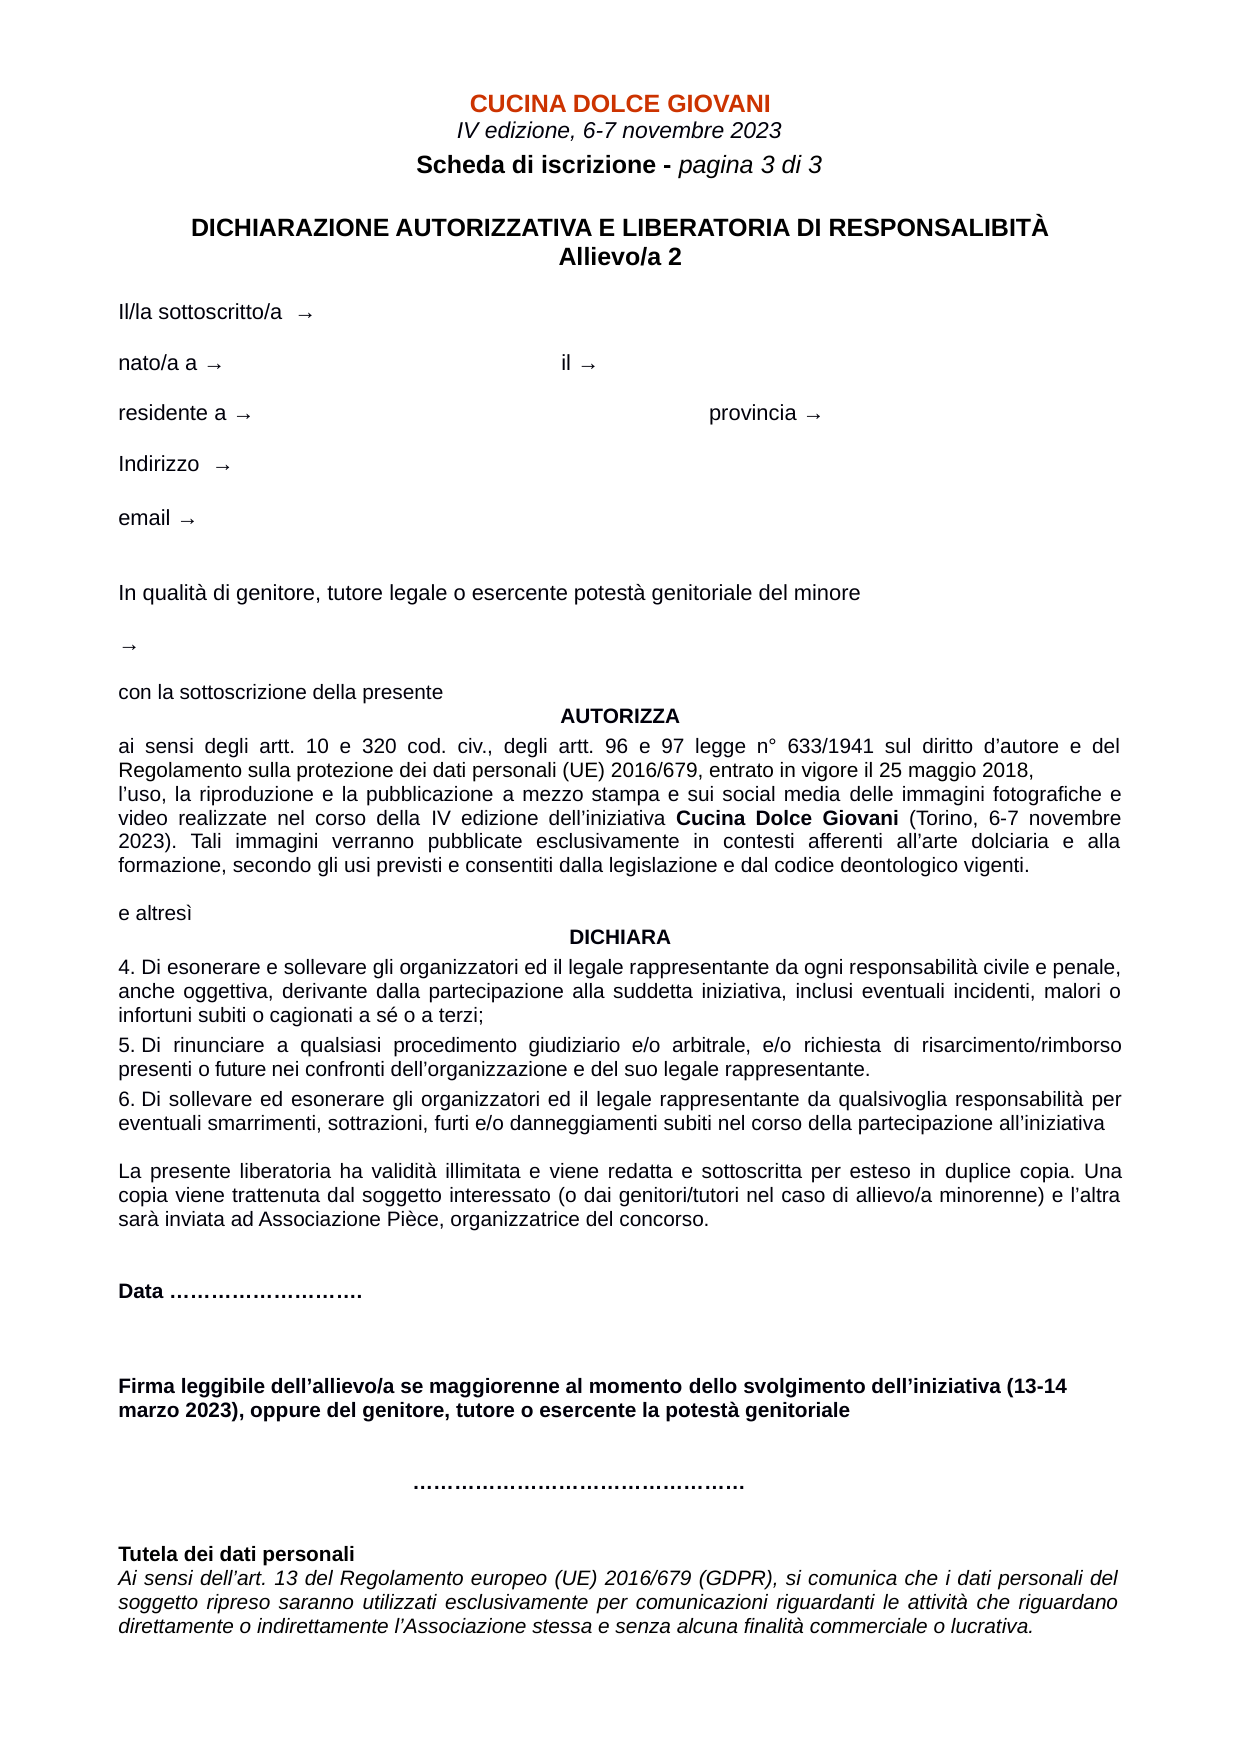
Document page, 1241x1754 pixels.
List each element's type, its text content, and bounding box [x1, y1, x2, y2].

text La presente liberatoria ha validità illimitata e viene redatta e sottoscritta per esteso in duplice copia. Una copia viene trattenuta dal soggetto interessato (o dai genitori/tutori nel caso di allievo/a minorenne) e l’altra sarà inviata ad Associazione Pièce, organizzatrice del concorso. [118, 1159, 1122, 1231]
list Di rinunciare a qualsiasi procedimento giudiziario e/o arbitrale, e/o richiesta di risarcimento/rimborso presenti o future nei confronti dell’organizzazione e del suo legale rappresentante. [118, 1033, 1122, 1081]
list Di esonerare e sollevare gli organizzatori ed il legale rappresentante da ogni responsabilità civile e penale, anche oggettiva, derivante dalla partecipazione alla suddetta iniziativa, inclusi eventuali incidenti, malori o infortuni subiti o cagionati a sé o a terzi; [118, 955, 1122, 1027]
text Tutela dei dati personali [118, 1542, 1122, 1566]
text In qualità di genitore, tutore legale o esercente potestà genitoriale del minore [118, 580, 1122, 605]
text nato/a a → il → [118, 350, 1122, 375]
text email → [118, 504, 1122, 530]
text Data ………………………. [118, 1278, 1122, 1302]
text DICHIARA [118, 925, 1122, 949]
text residente a → provincia → [118, 400, 1122, 425]
text AUTORIZZA [118, 704, 1122, 728]
text DICHIARAZIONE AUTORIZZATIVA E LIBERATORIA DI RESPONSALIBITÀ [118, 213, 1122, 242]
text Indirizzo → [118, 451, 1122, 476]
text Firma leggibile dell’allievo/a se maggiorenne al momento dello svolgimento dell’iniziativa (13-14 marzo 2023), oppure del genitore, tutore o esercente la potestà genitoriale [118, 1374, 1122, 1422]
text IV edizione, 6-7 novembre 2023 [118, 117, 1122, 144]
text CUCINA DOLCE GIOVANI [118, 88, 1122, 117]
text ………………………………………… [118, 1470, 1122, 1494]
text Ai sensi dell’art. 13 del Regolamento europeo (UE) 2016/679 (GDPR), si comunica che i dati personali del soggetto ripreso saranno utilizzati esclusivamente per comunicazioni riguardanti le attività che riguardano direttamente o indirettamente l’Associazione stessa e senza alcuna finalità commerciale o lucrativa. [118, 1566, 1122, 1638]
text Allievo/a 2 [118, 242, 1122, 271]
text l’uso, la riproduzione e la pubblicazione a mezzo stampa e sui social media delle immagini fotografiche e video realizzate nel corso della IV edizione dell’iniziativa Cucina Dolce Giovani (Torino, 6-7 novembre 2023). Tali immagini verranno pubblicate esclusivamente in contesti afferenti all’arte dolciaria e alla formazione, secondo gli usi previsti e consentiti dalla legislazione e dal codice deontologico vigenti. [118, 781, 1122, 877]
list Di sollevare ed esonerare gli organizzatori ed il legale rappresentante da qualsivoglia responsabilità per eventuali smarrimenti, sottrazioni, furti e/o danneggiamenti subiti nel corso della partecipazione all’iniziativa [118, 1087, 1122, 1135]
text Scheda di iscrizione - pagina 3 di 3 [118, 149, 1122, 178]
text ai sensi degli artt. 10 e 320 cod. civ., degli artt. 96 e 97 legge n° 633/1941 sul diritto d’autore e del Regolamento sulla protezione dei dati personali (UE) 2016/679, entrato in vigore il 25 maggio 2018, [118, 733, 1122, 781]
text con la sottoscrizione della presente [118, 680, 1122, 704]
text e altresì [118, 901, 1122, 925]
text → [118, 631, 1122, 656]
text Il/la sottoscritto/a → [118, 299, 1122, 324]
